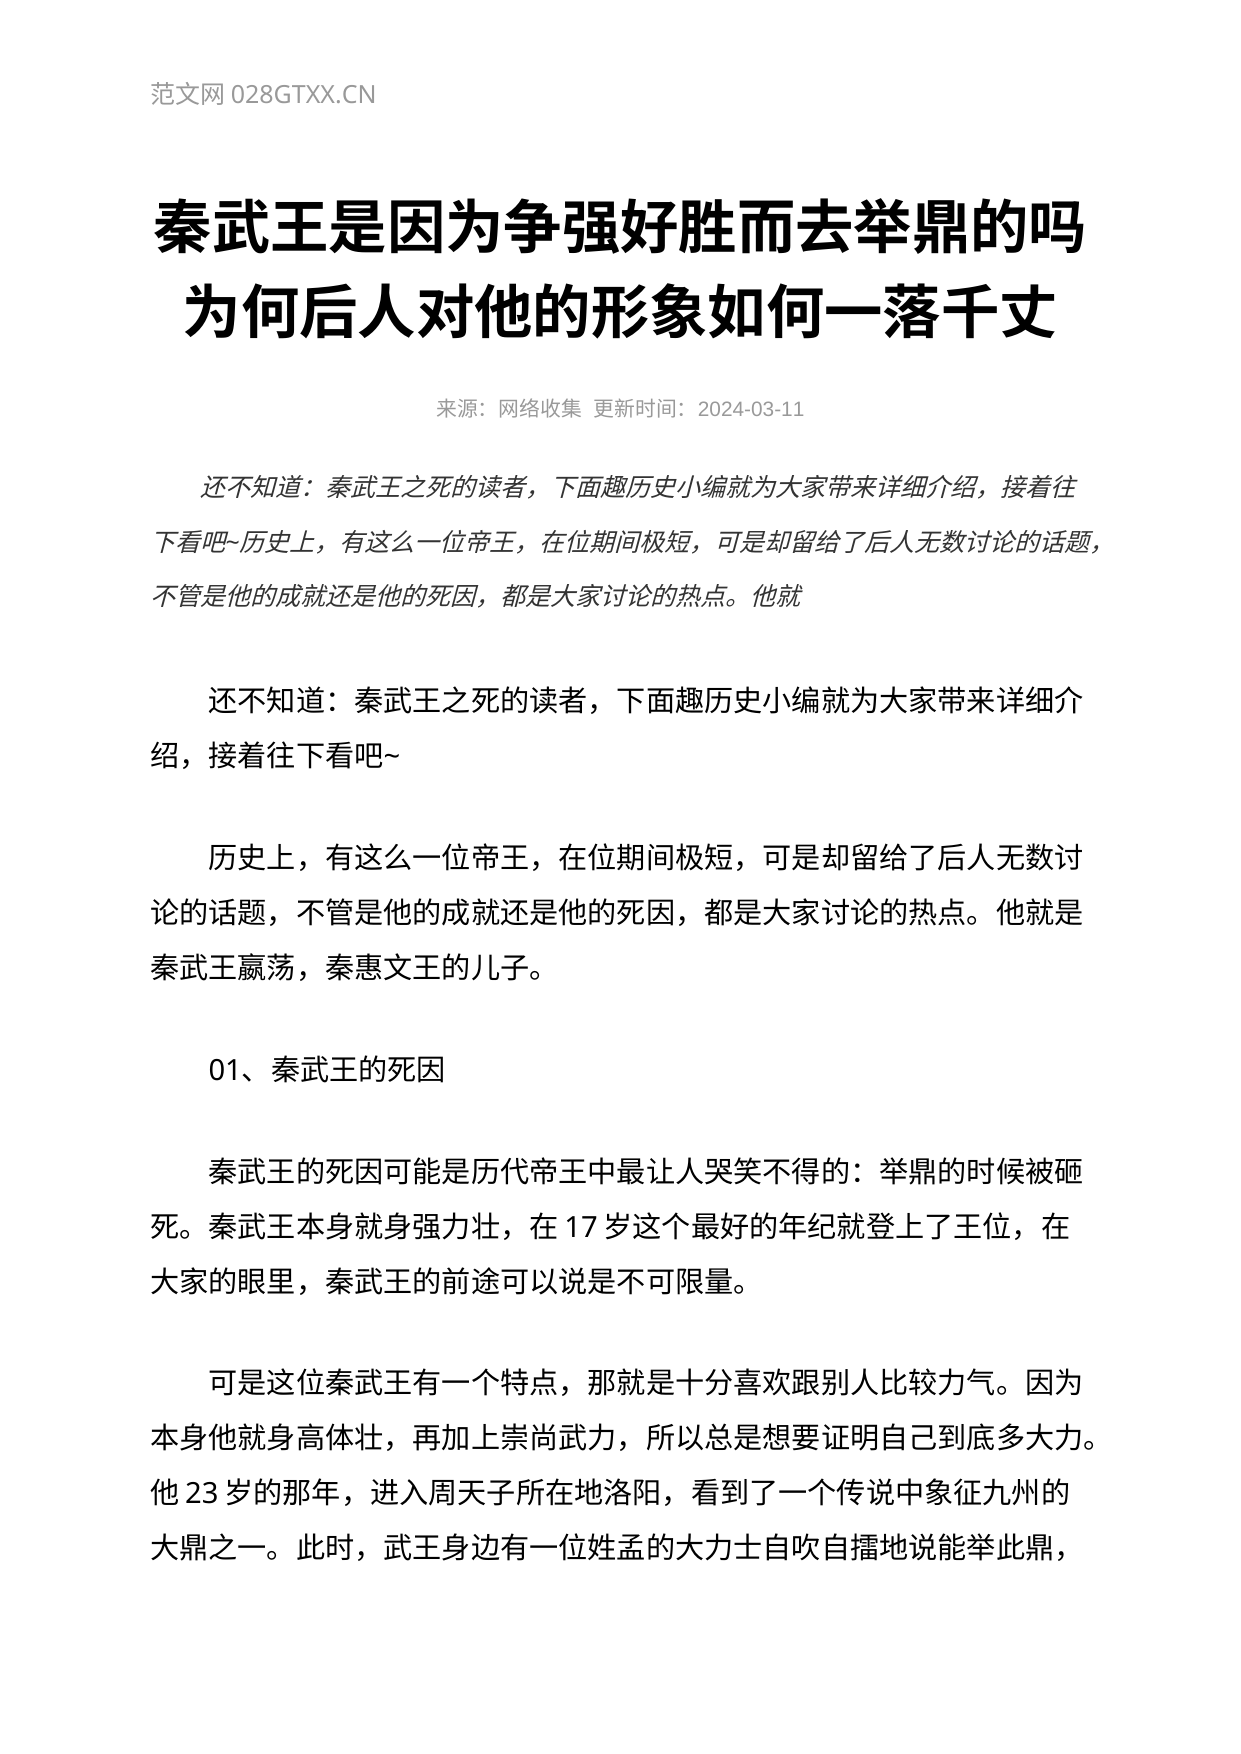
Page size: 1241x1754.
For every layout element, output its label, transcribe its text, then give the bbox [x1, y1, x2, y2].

text 还不知道：秦武王之死的读者，下面趣历史小编就为大家带来详细介绍，接着往下看吧~ [150, 678, 1090, 775]
text 历史上，有这么一位帝王，在位期间极短，可是却留给了后人无数讨论的话题，不管是他的成就还是他的死因，都是大家讨论的热点。他就是秦武王嬴荡，秦惠文王的儿子。 [150, 835, 1090, 987]
subtitle 秦武王是因为争强好胜而去举鼎的吗 为何后人对他的形象如何一落千丈 [150, 181, 1090, 350]
text 秦武王的死因可能是历代帝王中最让人哭笑不得的：举鼎的时候被砸死。秦武王本身就身强力壮，在17岁这个最好的年纪就登上了王位，在大家的眼里，秦武王的前途可以说是不可限量。 [150, 1148, 1090, 1301]
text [150, 1360, 1090, 1567]
text 01、秦武王的死因 [150, 1046, 1090, 1089]
text 还不知道：秦武王之死的读者，下面趣历史小编就为大家带来详细介绍，接着往下看吧~历史上，有这么一位帝王，在位期间极短，可是却留给了后人无数讨论的话题，不管是他的成就还是他的死因，都是大家讨论的热点。他就 [150, 468, 1090, 613]
text 来源：网络收集 更新时间：2024-03-11 [150, 397, 1090, 421]
